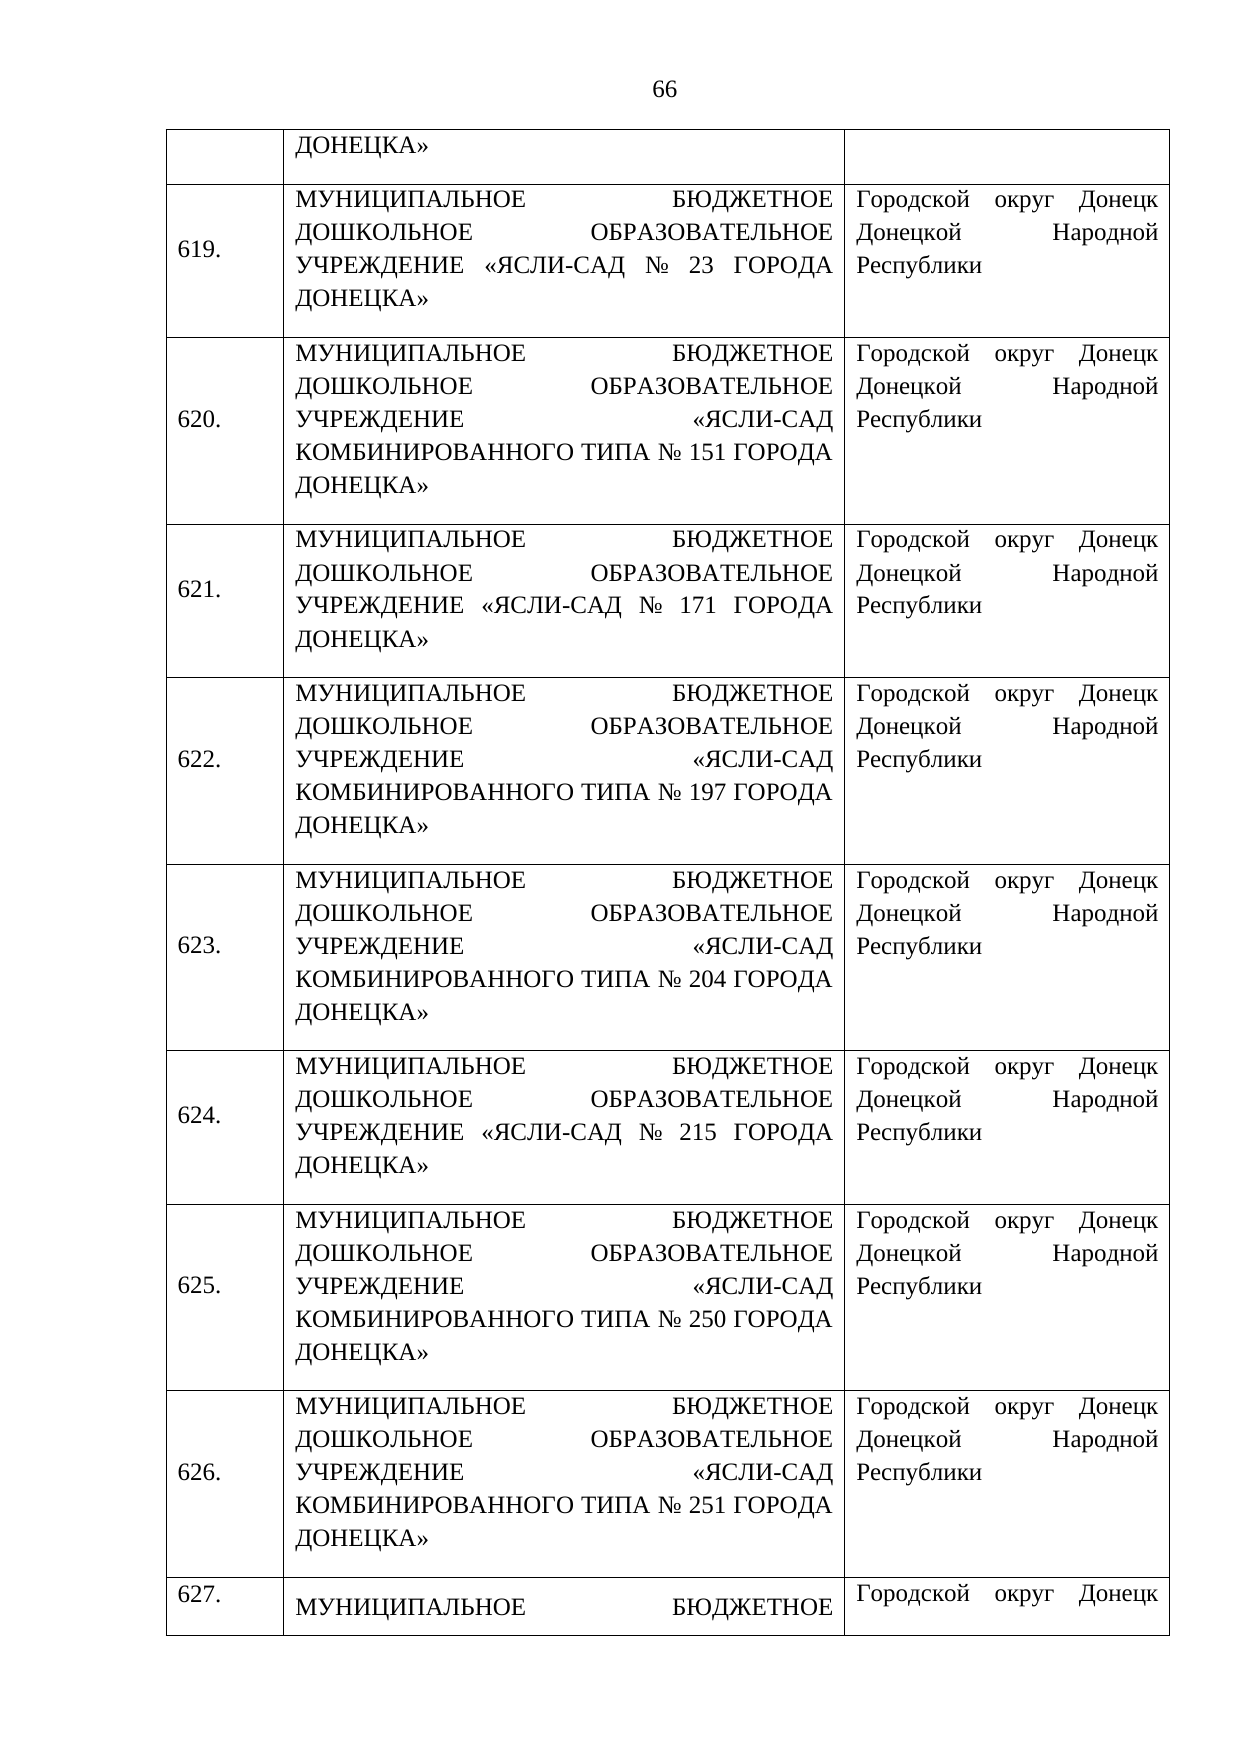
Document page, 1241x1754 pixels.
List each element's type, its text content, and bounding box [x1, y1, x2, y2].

table_cell МУНИЦИПАЛЬНОЕ БЮДЖЕТНОЕ ДОШКОЛЬНОЕ ОБРАЗОВАТЕЛЬНОЕ УЧРЕЖДЕНИЕ «ЯСЛИ-САД № 23 ГОРОДА ДОНЕЦКА» [284, 185, 844, 337]
table_cell [167, 525, 283, 677]
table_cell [284, 130, 844, 183]
table_cell МУНИЦИПАЛЬНОЕ БЮДЖЕТНОЕ ДОШКОЛЬНОЕ ОБРАЗОВАТЕЛЬНОЕ УЧРЕЖДЕНИЕ «ЯСЛИ-САД КОМБИНИРОВАННОГО ТИПА № 151 ГОРОДА ДОНЕЦКА» [284, 338, 844, 523]
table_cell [845, 1578, 1169, 1635]
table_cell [284, 1578, 844, 1635]
table_cell Городской округ Донецк Донецкой Народной Республики [845, 1205, 1169, 1390]
table_cell МУНИЦИПАЛЬНОЕ БЮДЖЕТНОЕ ДОШКОЛЬНОЕ ОБРАЗОВАТЕЛЬНОЕ УЧРЕЖДЕНИЕ «ЯСЛИ-САД КОМБИНИРОВАННОГО ТИПА № 197 ГОРОДА ДОНЕЦКА» [284, 678, 844, 864]
table_cell [167, 130, 283, 183]
table_cell [167, 865, 283, 1050]
table_cell МУНИЦИПАЛЬНОЕ БЮДЖЕТНОЕ ДОШКОЛЬНОЕ ОБРАЗОВАТЕЛЬНОЕ УЧРЕЖДЕНИЕ «ЯСЛИ-САД КОМБИНИРОВАННОГО ТИПА № 251 ГОРОДА ДОНЕЦКА» [284, 1391, 844, 1577]
table_cell [167, 1391, 283, 1577]
table_cell [167, 1205, 283, 1390]
table_cell [167, 338, 283, 523]
table_cell [167, 1578, 283, 1635]
table_cell [167, 185, 283, 337]
table_cell МУНИЦИПАЛЬНОЕ БЮДЖЕТНОЕ ДОШКОЛЬНОЕ ОБРАЗОВАТЕЛЬНОЕ УЧРЕЖДЕНИЕ «ЯСЛИ-САД КОМБИНИРОВАННОГО ТИПА № 250 ГОРОДА ДОНЕЦКА» [284, 1205, 844, 1390]
table_cell МУНИЦИПАЛЬНОЕ БЮДЖЕТНОЕ ДОШКОЛЬНОЕ ОБРАЗОВАТЕЛЬНОЕ УЧРЕЖДЕНИЕ «ЯСЛИ-САД № 171 ГОРОДА ДОНЕЦКА» [284, 525, 844, 677]
table_cell Городской округ Донецк Донецкой Народной Республики [845, 525, 1169, 677]
table_cell [167, 1051, 283, 1204]
table_cell МУНИЦИПАЛЬНОЕ БЮДЖЕТНОЕ ДОШКОЛЬНОЕ ОБРАЗОВАТЕЛЬНОЕ УЧРЕЖДЕНИЕ «ЯСЛИ-САД КОМБИНИРОВАННОГО ТИПА № 204 ГОРОДА ДОНЕЦКА» [284, 865, 844, 1050]
table_cell Городской округ Донецк Донецкой Народной Республики [845, 1051, 1169, 1204]
table_cell Городской округ Донецк Донецкой Народной Республики [845, 185, 1169, 337]
table_cell Городской округ Донецк Донецкой Народной Республики [845, 1391, 1169, 1577]
table_cell Городской округ Донецк Донецкой Народной Республики [845, 678, 1169, 864]
table_cell [167, 678, 283, 864]
table_cell Городской округ Донецк Донецкой Народной Республики [845, 338, 1169, 523]
table_cell Городской округ Донецк Донецкой Народной Республики [845, 865, 1169, 1050]
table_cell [845, 130, 1169, 183]
table_cell МУНИЦИПАЛЬНОЕ БЮДЖЕТНОЕ ДОШКОЛЬНОЕ ОБРАЗОВАТЕЛЬНОЕ УЧРЕЖДЕНИЕ «ЯСЛИ-САД № 215 ГОРОДА ДОНЕЦКА» [284, 1051, 844, 1204]
